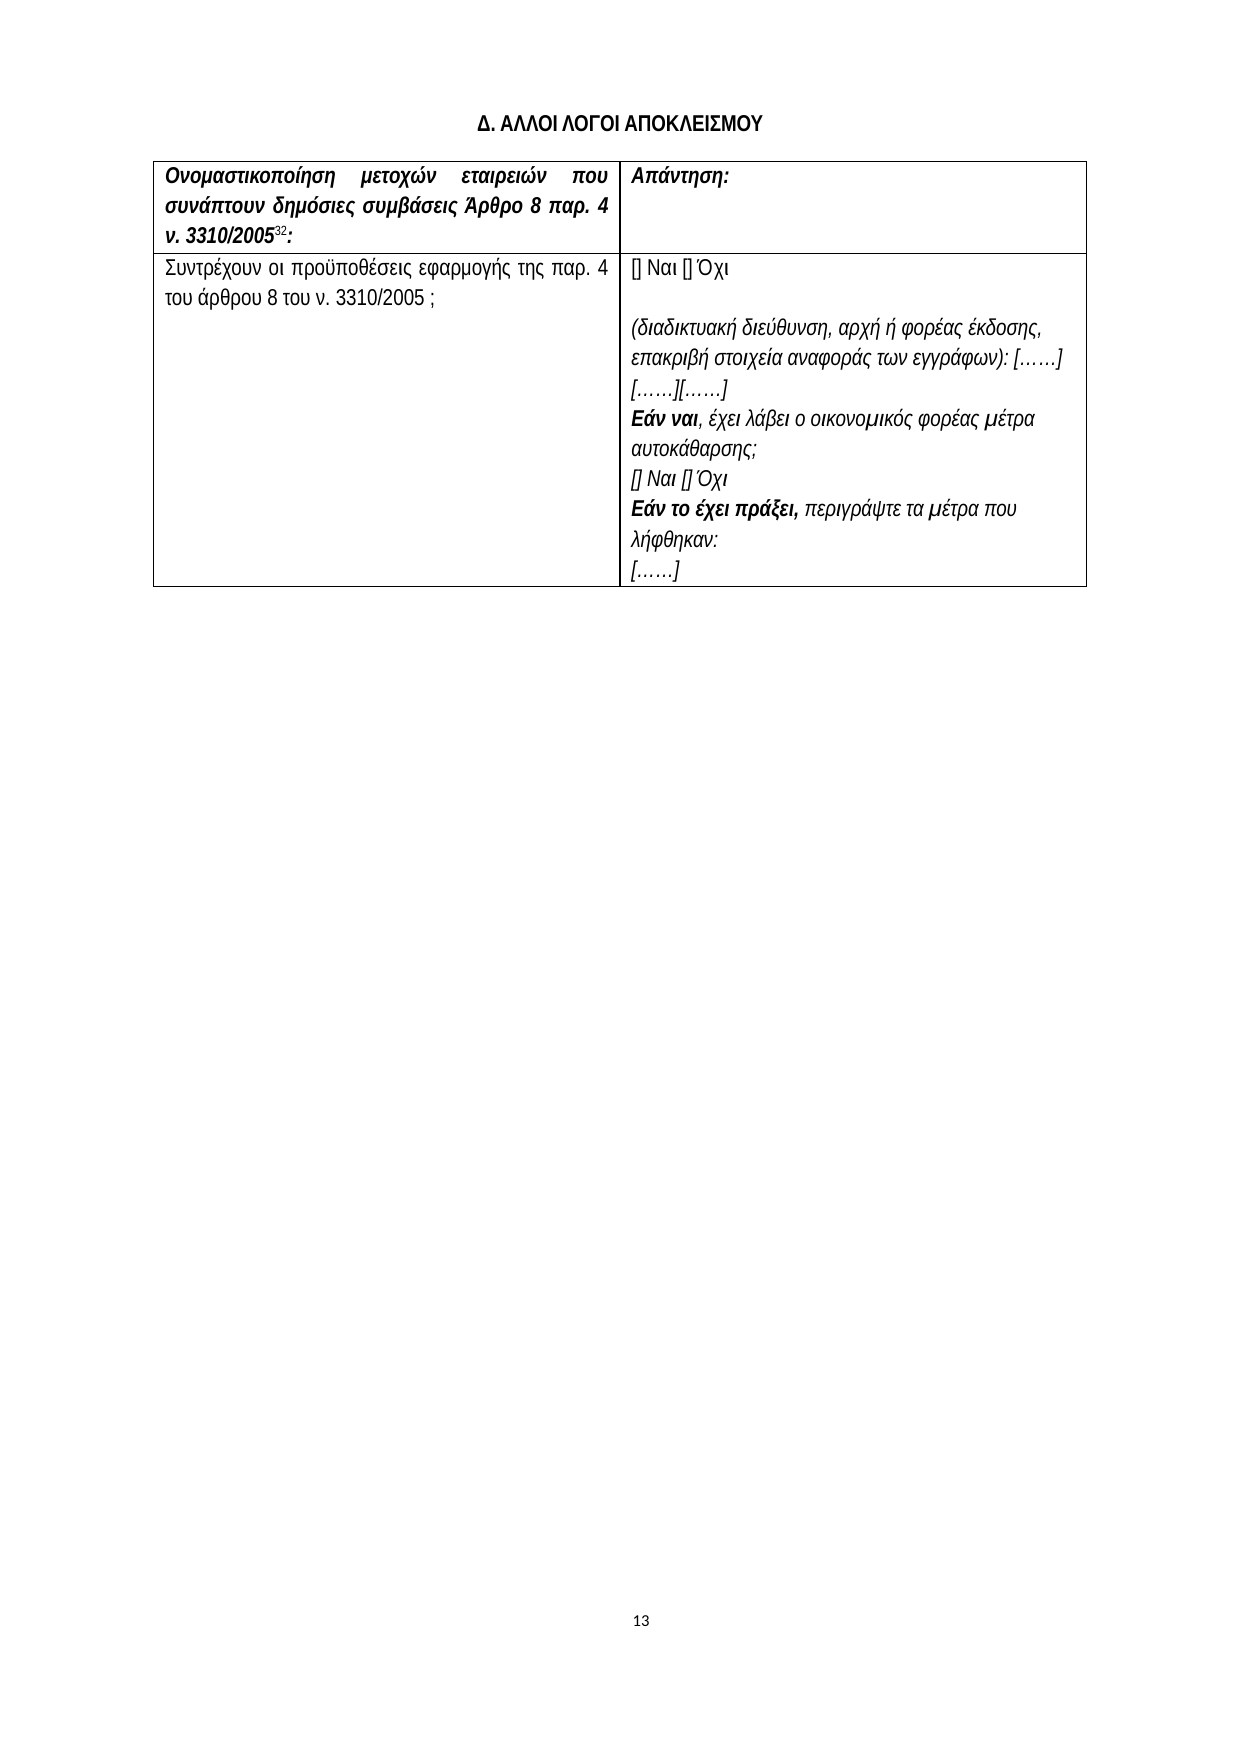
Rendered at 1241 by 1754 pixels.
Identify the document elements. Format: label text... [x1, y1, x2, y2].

table_cell Συντρέχουν οι προϋποθέσεις εφαρμογής της παρ. 4 του άρθρου 8 του ν. 3310/2005 ; [154, 254, 619, 586]
table_cell [] Ναι [] Όχι (διαδικτυακή διεύθυνση, αρχή ή φορέας έκδοσης, επακριβή στοιχεία αναφοράς των εγγράφων): [……][……][……] Εάν ναι, έχει λάβει ο οικονομικός φορέας μέτρα αυτοκάθαρσης; [] Ναι [] Όχι Εάν το έχει πράξει, περιγράψτε τα μέτρα που λήφθηκαν: [……] [621, 254, 1086, 586]
table_header Ονομαστικοποίηση μετοχών εταιρειών που συνάπτουν δημόσιες συμβάσεις Άρθρο 8 παρ. 4 ν. 3310/2005: [154, 162, 619, 253]
table_header Απάντηση: [621, 162, 1086, 253]
text Δ. ΑΛΛΟΙ ΛΟΓΟΙ ΑΠΟΚΛΕΙΣΜΟΥ [159, 110, 1081, 136]
